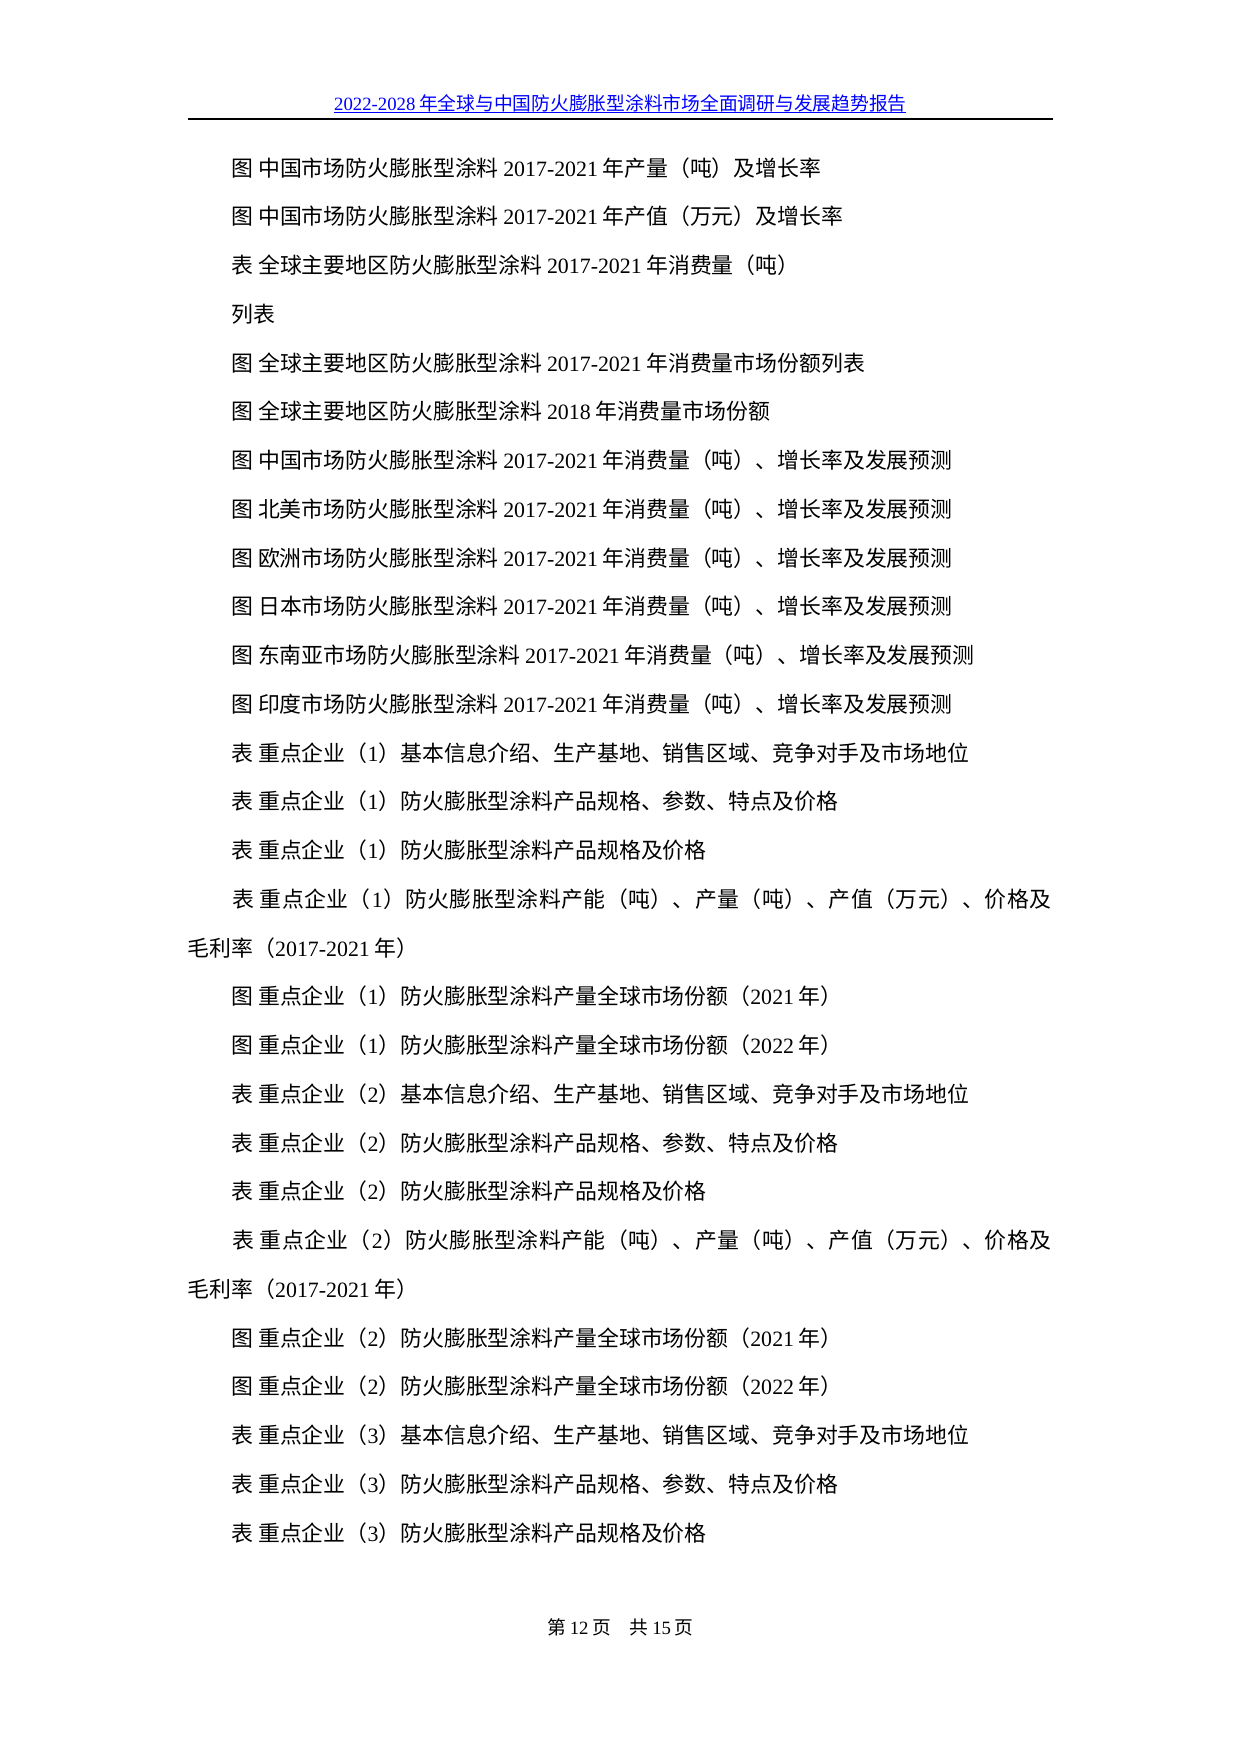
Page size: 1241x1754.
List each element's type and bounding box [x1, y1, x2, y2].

text [187, 150, 1053, 1548]
